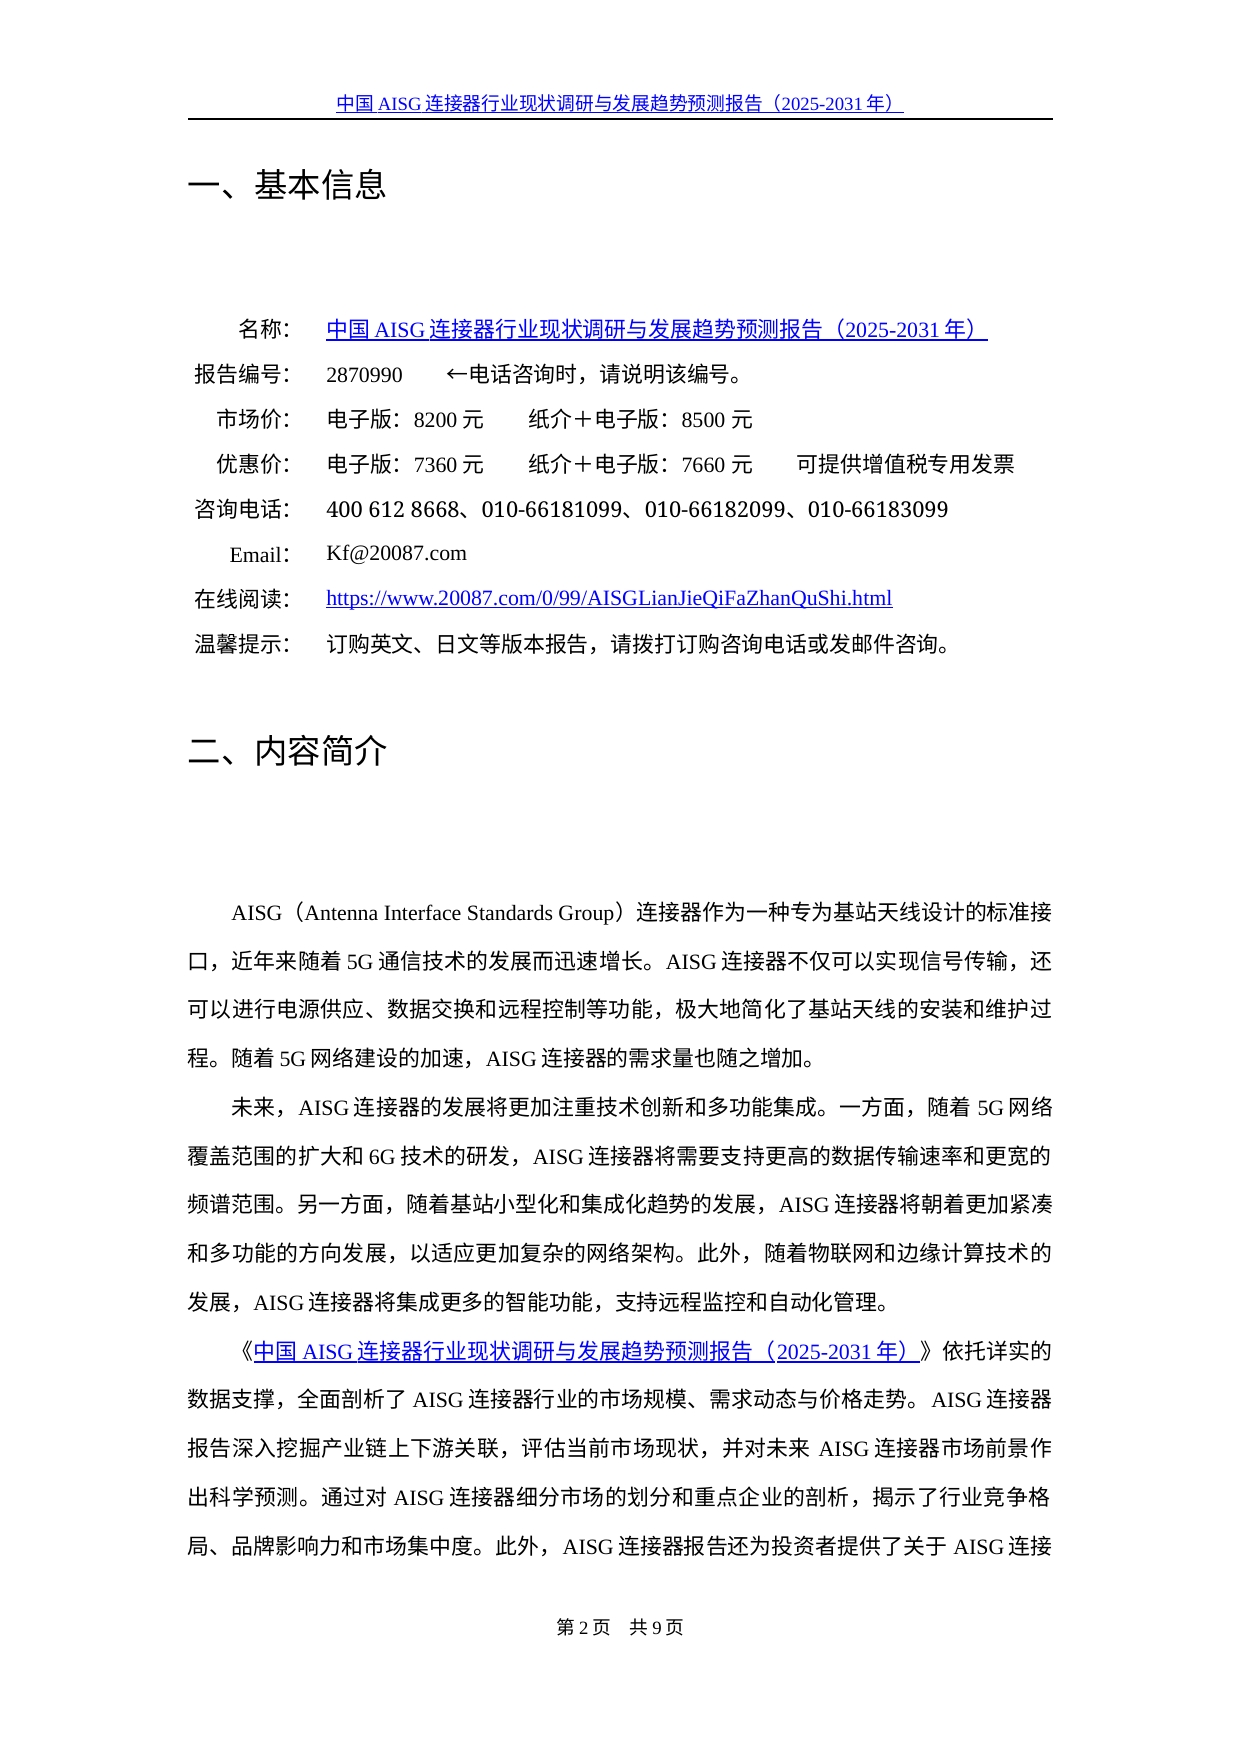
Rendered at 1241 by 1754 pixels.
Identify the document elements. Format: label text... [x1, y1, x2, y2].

table_cell 咨询电话： [167, 492, 315, 537]
table_cell Email： [167, 537, 315, 582]
title 二、内容简介 [187, 717, 1053, 782]
table_cell 在线阅读： [167, 582, 315, 627]
table_cell 优惠价： [167, 447, 315, 492]
table_header 名称： [167, 312, 315, 357]
table_cell 订购英文、日文等版本报告，请拨打订购咨询电话或发邮件咨询。 [315, 627, 1073, 672]
table_cell 电子版：8200 元 纸介＋电子版：8500 元 [315, 402, 1073, 447]
table_cell 2870990 ←电话咨询时，请说明该编号。 [315, 357, 1073, 402]
table_header 中国AISG连接器行业现状调研与发展趋势预测报告（2025-2031年） [315, 312, 1073, 357]
table_cell 市场价： [167, 402, 315, 447]
table_cell [315, 582, 1073, 627]
table_cell 电子版：7360 元 纸介＋电子版：7660 元 可提供增值税专用发票 [315, 447, 1073, 492]
title 一、基本信息 [187, 150, 1053, 215]
table_cell 400 612 8668、010-66181099、010-66182099、010-66183099 [315, 492, 1073, 537]
table_cell 报告编号： [167, 357, 315, 402]
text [187, 894, 1053, 1561]
table_cell 温馨提示： [167, 627, 315, 672]
table_cell Kf@20087.com [315, 537, 1073, 582]
